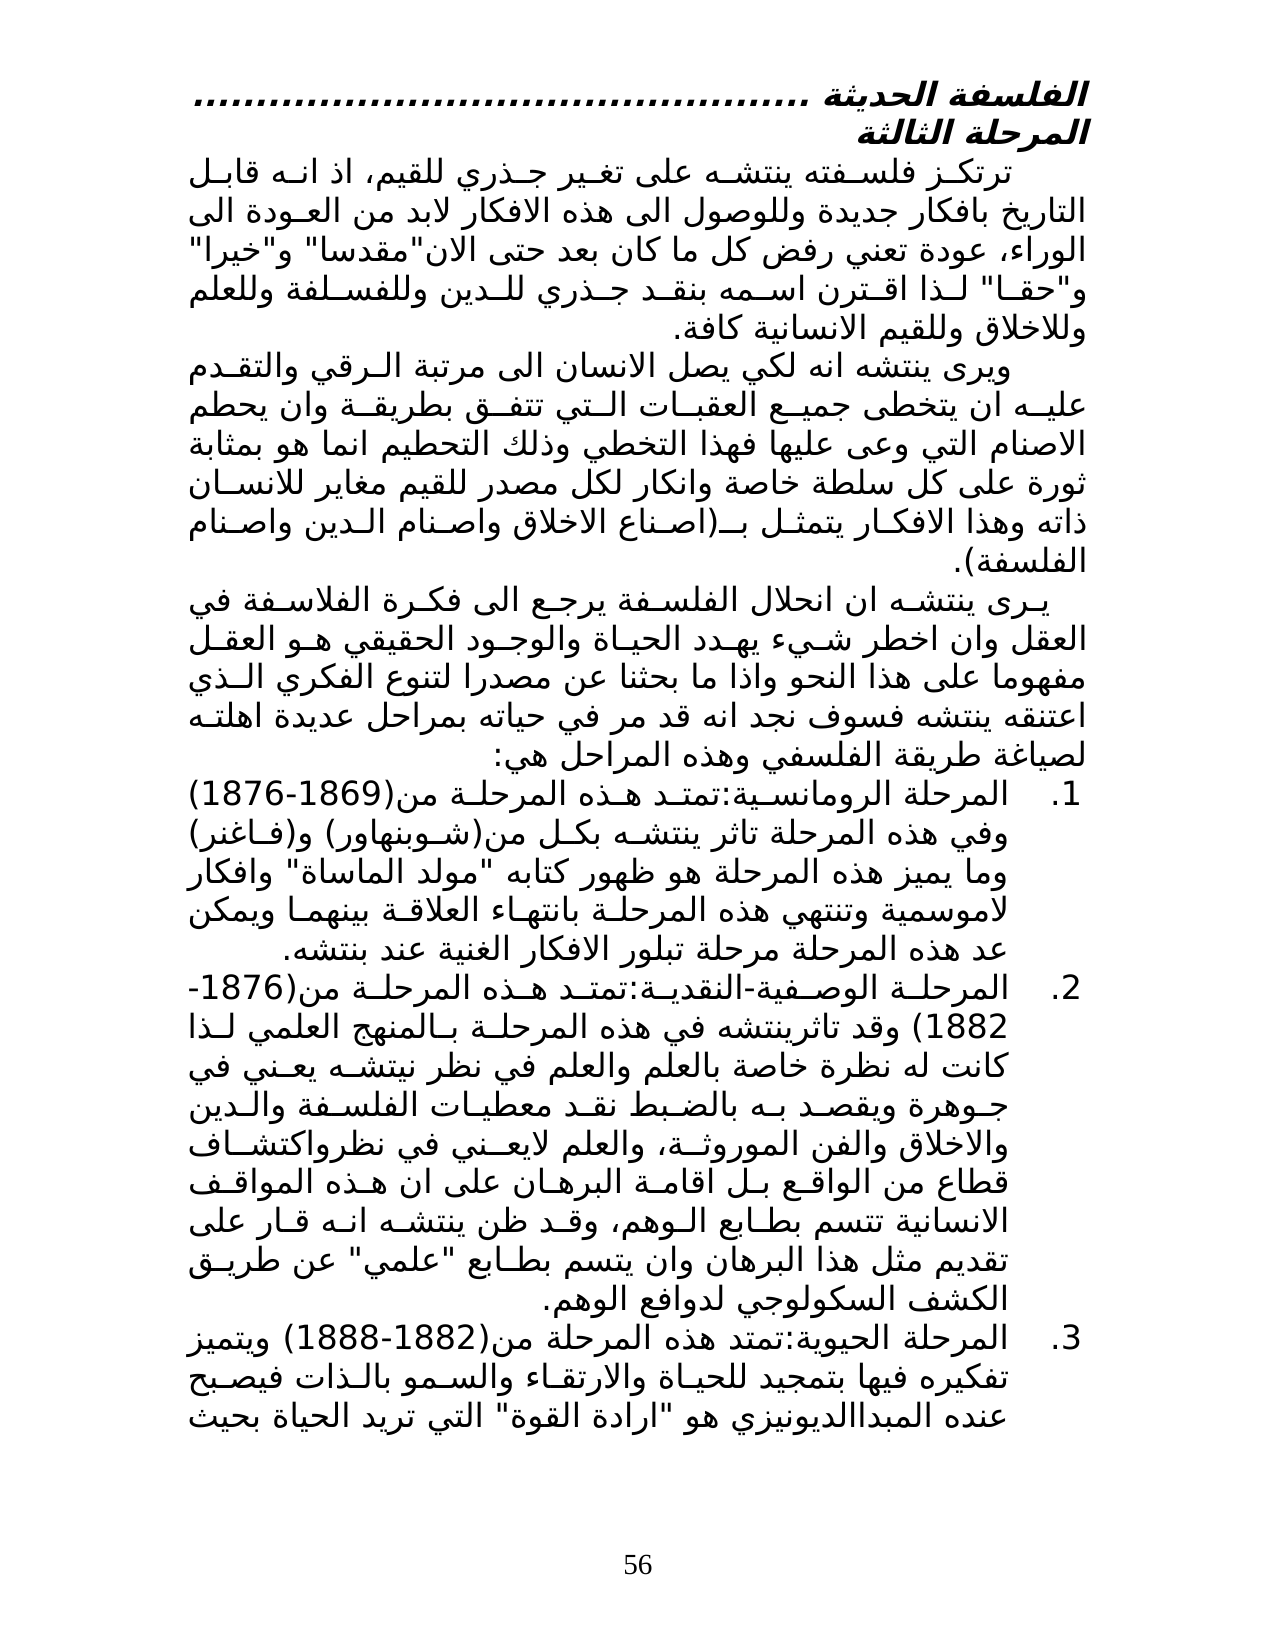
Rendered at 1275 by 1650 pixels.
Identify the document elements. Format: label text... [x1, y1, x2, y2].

text يرى ينتشه ان انحلال الفلسفة يرجع الى فكرة الفلاسفة في العقل وان اخطر شيء يهدد الحياة والوجود الحقيقي هو العقل مفهوما على هذا النحو واذا ما بحثنا عن مصدرا لتنوع الفكري الذي اعتنقه ينتشه فسوف نجد انه قد مر في حياته بمراحل عديدة اهلته لصياغة طريقة الفلسفي وهذه المراحل هي: [187, 580, 1087, 774]
list المرحلة الوصفية-النقدية:تمتد هذه المرحلة من(1876-1882) وقد تاثرينتشه في هذه المرحلة بالمنهج العلمي لذا كانت له نظرة خاصة بالعلم والعلم في نظر نيتشه يعني في جوهرة ويقصد به بالضبط نقد معطيات الفلسفة والدين والاخلاق والفن الموروثة، والعلم لايعني في نظرواكتشاف قطاع من الواقع بل اقامة البرهان على ان هذه المواقف الانسانية تتسم بطابع الوهم، وقد ظن ينتشه انه قار على تقديم مثل هذا البرهان وان يتسم بطابع "علمي" عن طريق الكشف السكولوجي لدوافع الوهم. [187, 969, 1050, 1318]
list المرحلة الرومانسية:تمتد هذه المرحلة من(1869-1876) وفي هذه المرحلة تاثر ينتشه بكل من(شوبنهاور) و(فاغنر) وما يميز هذه المرحلة هو ظهور كتابه "مولد الماساة" وافكار لاموسمية وتنتهي هذه المرحلة بانتهاء العلاقة بينهما ويمكن عد هذه المرحلة مرحلة تبلور الافكار الغنية عند بنتشه. [187, 774, 1050, 969]
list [187, 1318, 1050, 1435]
text ترتكز فلسفته ينتشه على تغير جذري للقيم، اذ انه قابل التاريخ بافكار جديدة وللوصول الى هذه الافكار لابد من العودة الى الوراء، عودة تعني رفض كل ما كان بعد حتى الان"مقدسا" و"خيرا" و"حقا" لذا اقترن اسمه بنقد جذري للدين وللفسلفة وللعلم وللاخلاق وللقيم الانسانية كافة. [187, 153, 1087, 347]
text ويرى ينتشه انه لكي يصل الانسان الى مرتبة الرقي والتقدم عليه ان يتخطى جميع العقبات التي تتفق بطريقة وان يحطم الاصنام التي وعى عليها فهذا التخطي وذلك التحطيم انما هو بمثابة ثورة على كل سلطة خاصة وانكار لكل مصدر للقيم مغاير للانسان ذاته وهذا الافكار يتمثل بـ(اصناع الاخلاق واصنام الدين واصنام الفلسفة). [187, 347, 1087, 580]
